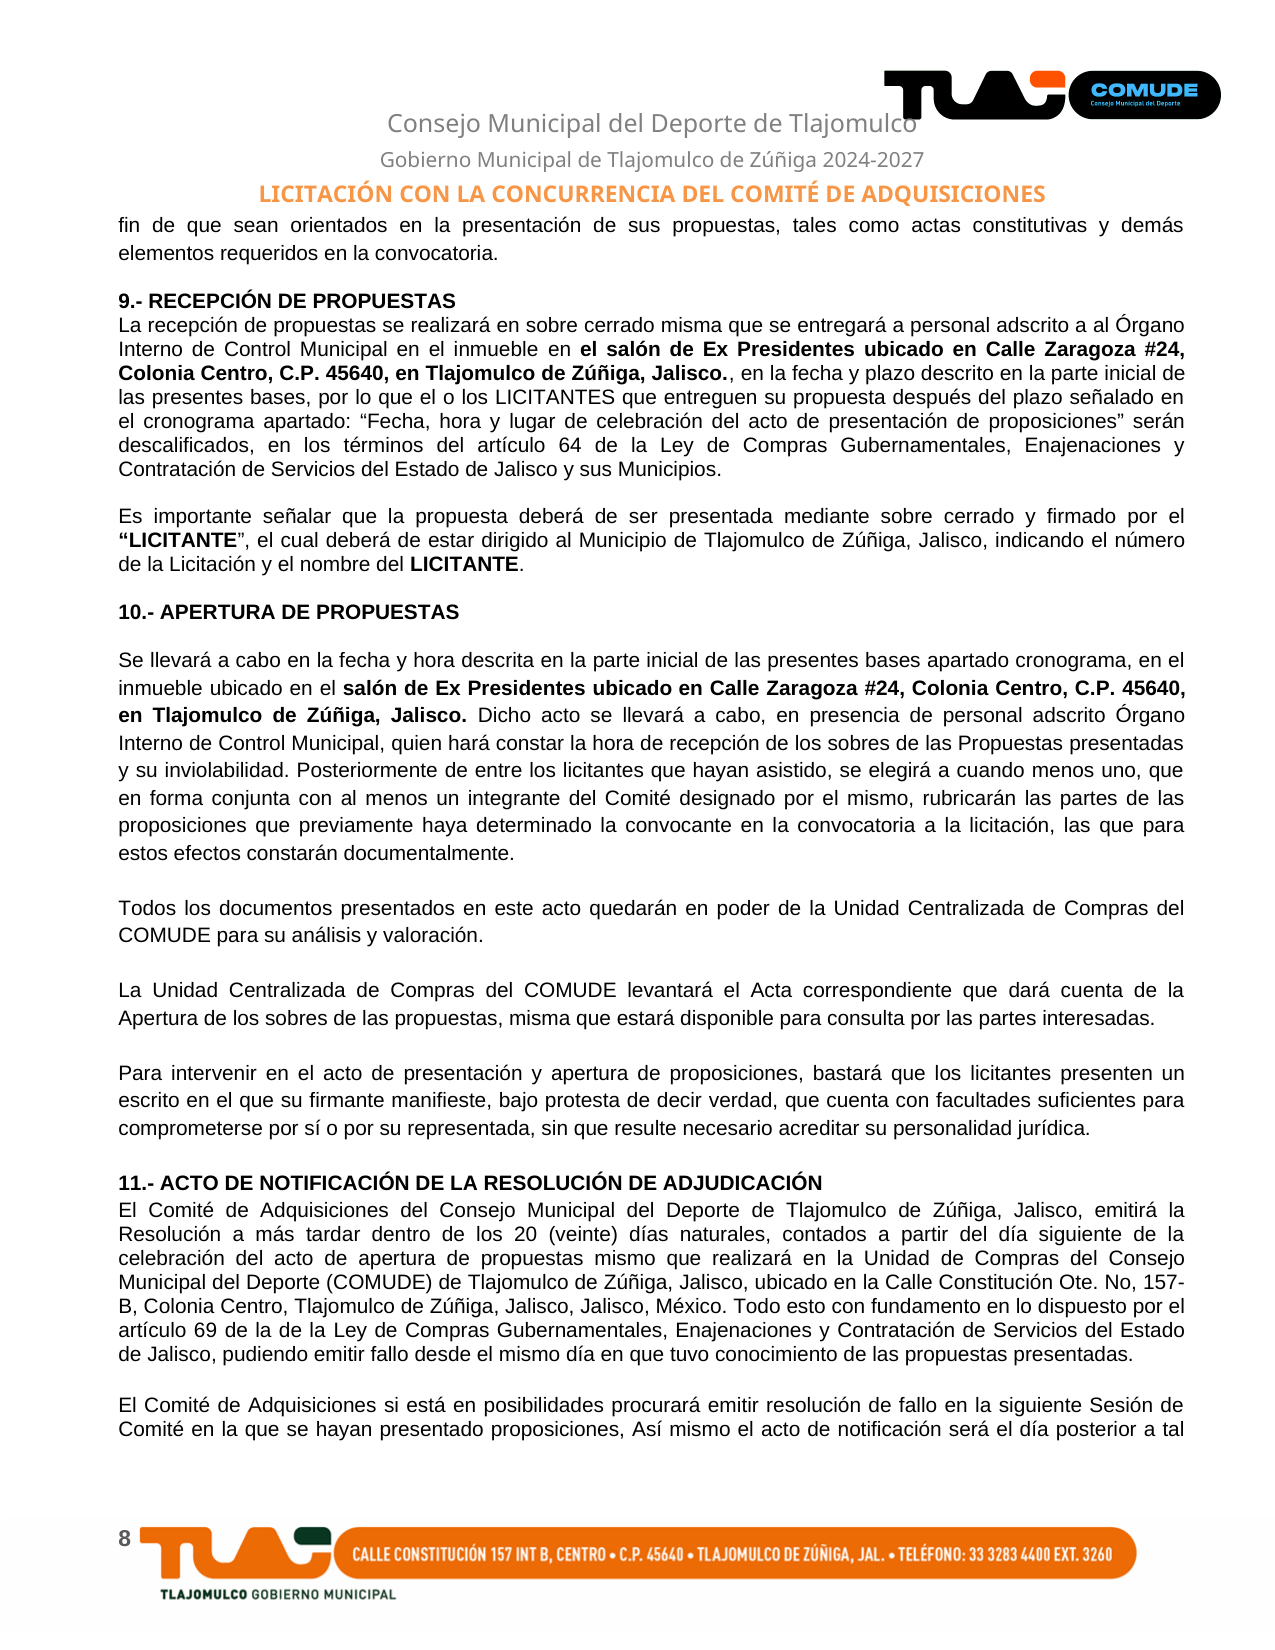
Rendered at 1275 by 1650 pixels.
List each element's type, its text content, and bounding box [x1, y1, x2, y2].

text 11.- ACTO DE NOTIFICACIÓN DE LA RESOLUCIÓN DE ADJUDICACIÓN [118, 1171, 1186, 1194]
text 9.- RECEPCIÓN DE PROPUESTAS [118, 289, 1186, 313]
text La recepción de propuestas se realizará en sobre cerrado misma que se entregará a personal adscrito a al Órgano Interno de Control Municipal en el inmueble en el salón de Ex Presidentes ubicado en Calle Zaragoza #24, Colonia Centro, C.P. 45640, en Tlajomulco de Zúñiga, Jalisco., en la fecha y plazo descrito en la parte inicial de las presentes bases, por lo que el o los LICITANTES que entreguen su propuesta después del plazo señalado en el cronograma apartado: “Fecha, hora y lugar de celebración del acto de presentación de proposiciones” serán descalificados, en los términos del artículo 64 de la Ley de Compras Gubernamentales, Enajenaciones y Contratación de Servicios del Estado de Jalisco y sus Municipios. [118, 313, 1186, 480]
text 10.- APERTURA DE PROPUESTAS [118, 600, 1186, 624]
list El Comité de Adquisiciones del Consejo Municipal del Deporte de Tlajomulco de Zúñiga, Jalisco, emitirá la Resolución a más tardar dentro de los 20 (veinte) días naturales, contados a partir del día siguiente de la celebración del acto de apertura de propuestas mismo que realizará en la Unidad de Compras del Consejo Municipal del Deporte (COMUDE) de Tlajomulco de Zúñiga, Jalisco, ubicado en la Calle Constitución Ote. No, 157-B, Colonia Centro, Tlajomulco de Zúñiga, Jalisco, Jalisco, México. Todo esto con fundamento en lo dispuesto por el artículo 69 de la de la Ley de Compras Gubernamentales, Enajenaciones y Contratación de Servicios del Estado de Jalisco, pudiendo emitir fallo desde el mismo día en que tuvo conocimiento de las propuestas presentadas. [118, 1198, 1186, 1366]
text Para intervenir en el acto de presentación y apertura de proposiciones, bastará que los licitantes presenten un escrito en el que su firmante manifieste, bajo protesta de decir verdad, que cuenta con facultades suficientes para comprometerse por sí o por su representada, sin que resulte necesario acreditar su personalidad jurídica. [118, 1061, 1186, 1139]
picture [1, 1517, 1275, 1634]
text Es importante señalar que la propuesta deberá de ser presentada mediante sobre cerrado y firmado por el “LICITANTE”, el cual deberá de estar dirigido al Municipio de Tlajomulco de Zúñiga, Jalisco, indicando el número de la Licitación y el nombre del LICITANTE. [118, 504, 1186, 576]
picture [884, 39, 1252, 128]
picture [906, 120, 913, 128]
text Se llevará a cabo en la fecha y hora descrita en la parte inicial de las presentes bases apartado cronograma, en el inmueble ubicado en el salón de Ex Presidentes ubicado en Calle Zaragoza #24, Colonia Centro, C.P. 45640, en Tlajomulco de Zúñiga, Jalisco. Dicho acto se llevará a cabo, en presencia de personal adscrito Órgano Interno de Control Municipal, quien hará constar la hora de recepción de los sobres de las Propuestas presentadas y su inviolabilidad. Posteriormente de entre los licitantes que hayan asistido, se elegirá a cuando menos uno, que en forma conjunta con al menos un integrante del Comité designado por el mismo, rubricarán las partes de las proposiciones que previamente haya determinado la convocante en la convocatoria a la licitación, las que para estos efectos constarán documentalmente. [118, 648, 1186, 864]
text Todos los documentos presentados en este acto quedarán en poder de la Unidad Centralizada de Compras del COMUDE para su análisis y valoración. [118, 896, 1186, 947]
text La Unidad Centralizada de Compras del COMUDE levantará el Acta correspondiente que dará cuenta de la Apertura de los sobres de las propuestas, misma que estará disponible para consulta por las partes interesadas. [118, 978, 1186, 1029]
